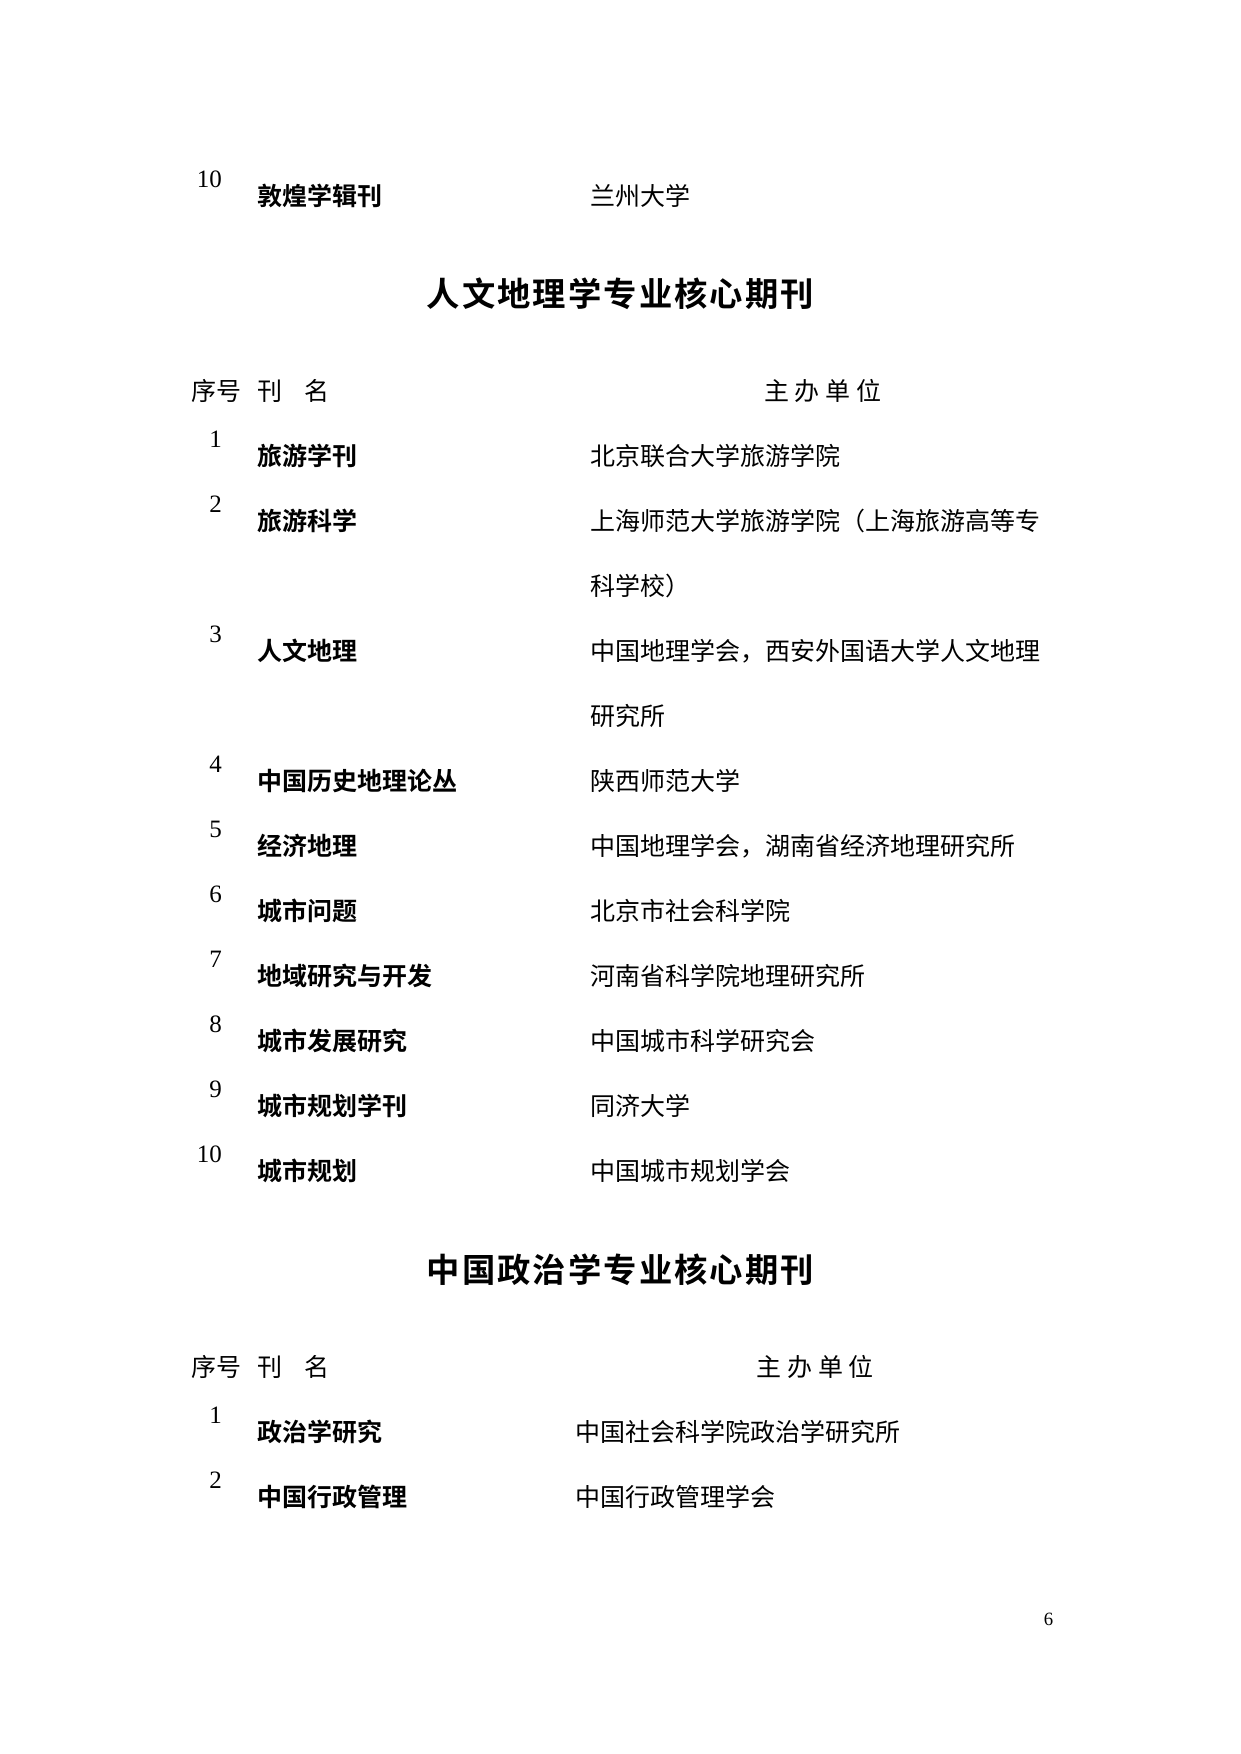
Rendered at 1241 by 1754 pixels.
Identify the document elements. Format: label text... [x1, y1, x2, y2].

table_cell 城市问题 [253, 877, 586, 942]
table_cell 中国行政管理学会 [571, 1464, 1059, 1528]
table_cell 旅游学刊 [253, 422, 586, 487]
table_cell [188, 617, 253, 747]
table_cell 中国城市规划学会 [586, 1137, 1059, 1203]
table_cell [188, 1007, 253, 1072]
table_cell 上海师范大学旅游学院（上海旅游高等专科学校） [586, 487, 1059, 617]
table_header 序号 [188, 357, 253, 422]
table_cell 人文地理 [253, 617, 586, 747]
table_cell 中国行政管理 [253, 1464, 571, 1528]
table_cell 政治学研究 [253, 1399, 571, 1463]
table_cell 经济地理 [253, 812, 586, 877]
table_cell 城市发展研究 [253, 1007, 586, 1072]
table_cell 城市规划学刊 [253, 1072, 586, 1137]
table_cell 旅游科学 [253, 487, 586, 617]
table_cell [188, 942, 253, 1007]
table_cell [188, 162, 253, 227]
table_cell [188, 1399, 253, 1463]
text 人文地理学专业核心期刊 [187, 259, 1053, 324]
table_header 序号 [188, 1334, 253, 1398]
table_header 刊 名 [253, 357, 586, 422]
table_cell [188, 1072, 253, 1137]
table_cell [188, 422, 253, 487]
table_header 刊 名 [253, 1334, 571, 1398]
table_cell 中国地理学会，西安外国语大学人文地理研究所 [586, 617, 1059, 747]
text 中国政治学专业核心期刊 [187, 1236, 1053, 1301]
table_cell 中国城市科学研究会 [586, 1007, 1059, 1072]
table_cell [188, 877, 253, 942]
table_cell 中国地理学会，湖南省经济地理研究所 [586, 812, 1059, 877]
table_header 主 办 单 位 [586, 357, 1059, 422]
table_cell 同济大学 [586, 1072, 1059, 1137]
table_cell 河南省科学院地理研究所 [586, 942, 1059, 1007]
table_cell [188, 487, 253, 617]
table_cell 陕西师范大学 [586, 747, 1059, 812]
table_cell 敦煌学辑刊 [253, 162, 586, 227]
table_cell 北京联合大学旅游学院 [586, 422, 1059, 487]
table_cell 城市规划 [253, 1137, 586, 1203]
table_cell [188, 747, 253, 812]
table_cell 地域研究与开发 [253, 942, 586, 1007]
table_cell [188, 812, 253, 877]
table_cell 北京市社会科学院 [586, 877, 1059, 942]
table_cell [188, 1137, 253, 1203]
table_cell 中国社会科学院政治学研究所 [571, 1399, 1059, 1463]
table_cell [188, 1464, 253, 1528]
table_cell 中国历史地理论丛 [253, 747, 586, 812]
table_cell 兰州大学 [586, 162, 1059, 227]
table_header 主 办 单 位 [571, 1334, 1059, 1398]
